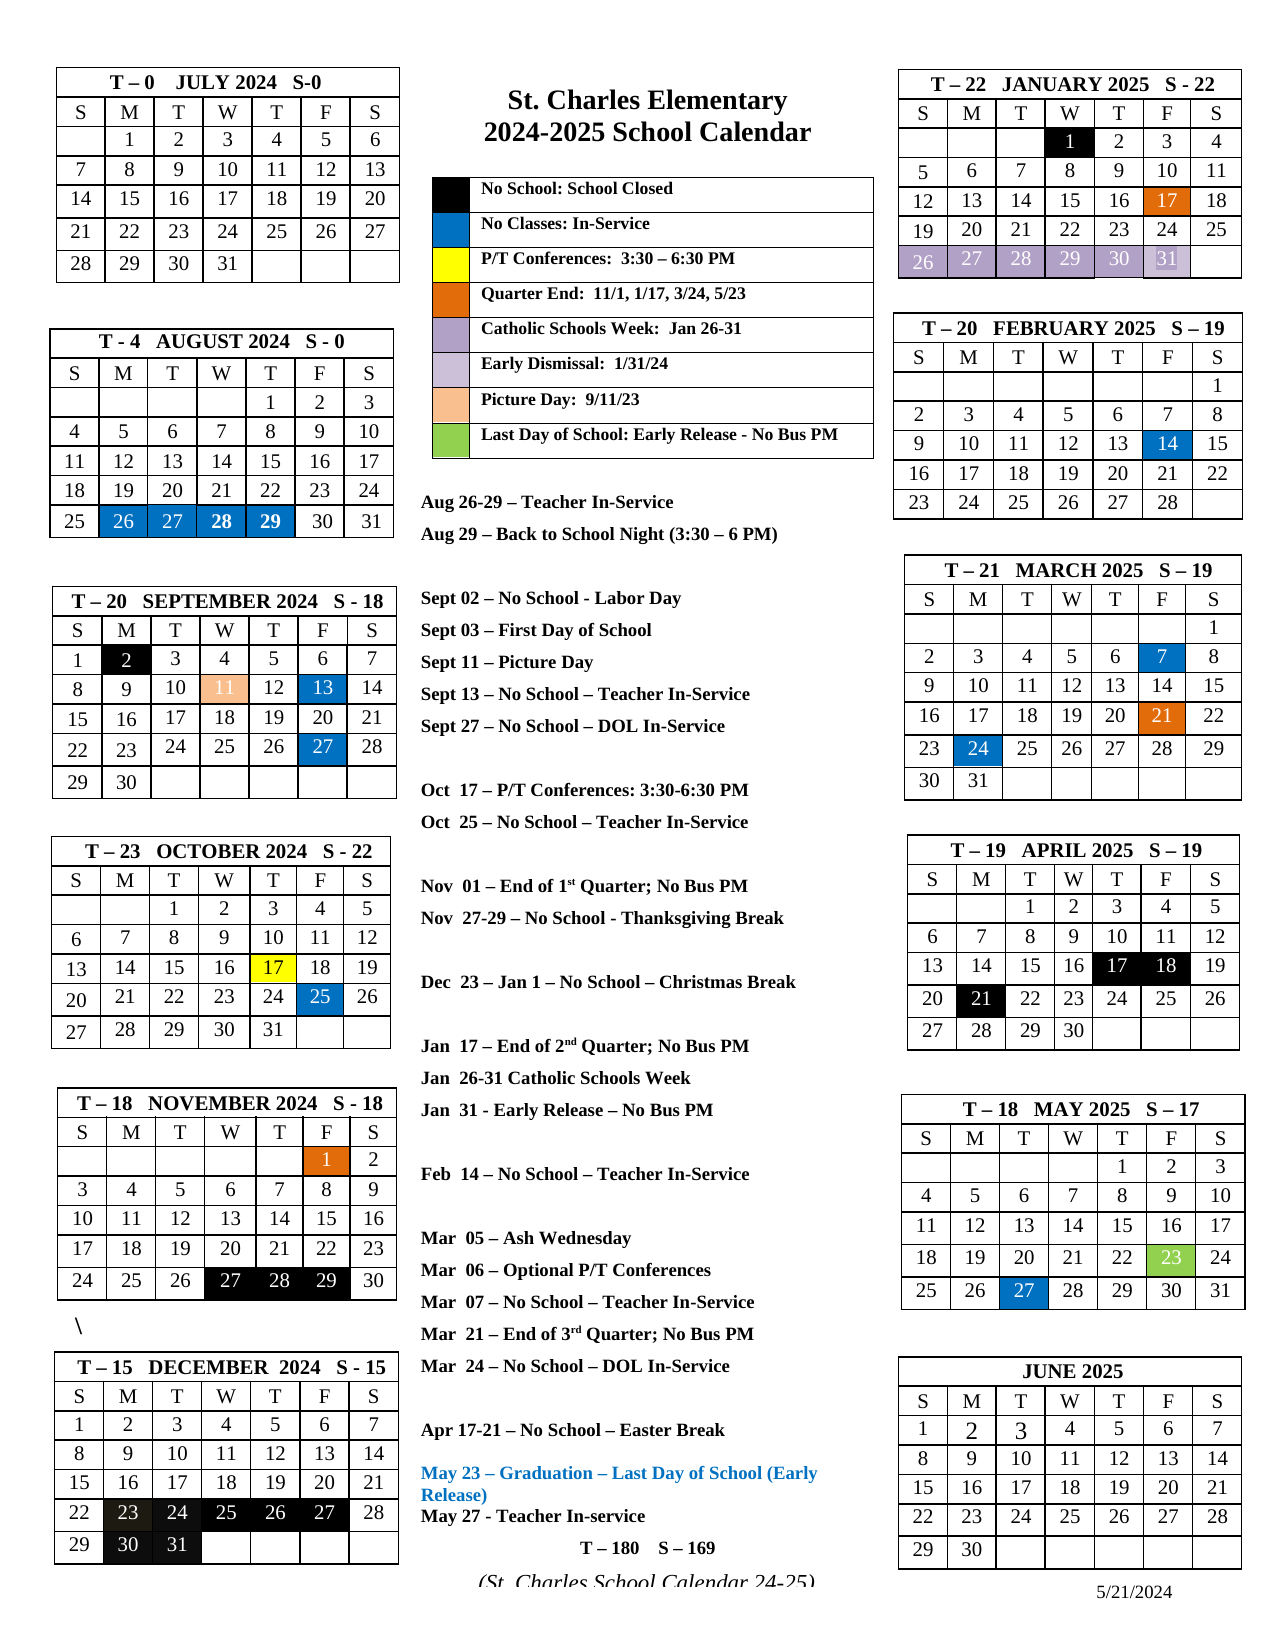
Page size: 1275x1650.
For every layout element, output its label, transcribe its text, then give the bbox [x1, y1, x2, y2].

text \ [75, 75, 1200, 1340]
